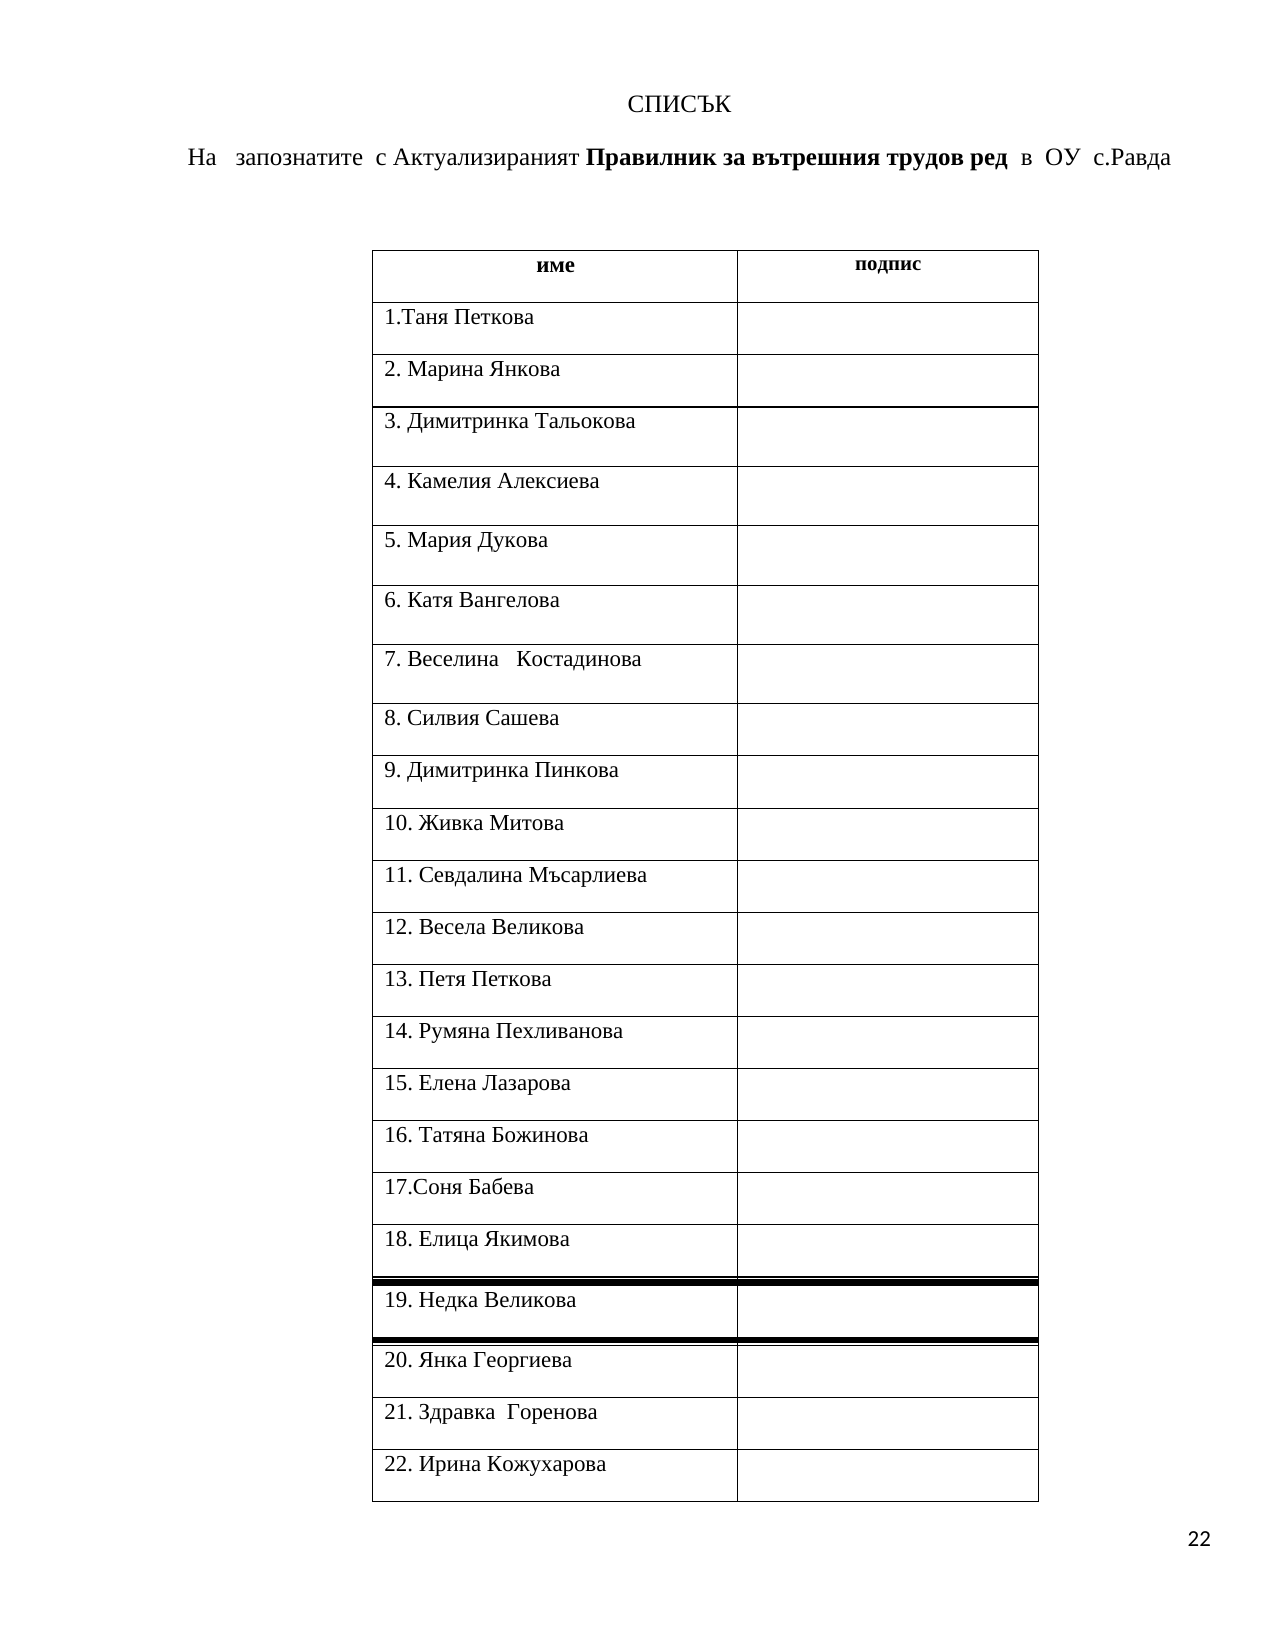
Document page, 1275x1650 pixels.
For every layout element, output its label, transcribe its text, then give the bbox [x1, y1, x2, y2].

table_cell [738, 1346, 1038, 1397]
table_cell 6. Катя Вангелова [373, 586, 737, 644]
table_header име [373, 251, 737, 302]
table_cell [738, 913, 1038, 964]
table_cell [738, 861, 1038, 912]
table_cell 7. Веселина Костадинова [373, 645, 737, 703]
table_cell [738, 645, 1038, 703]
table_cell [738, 1173, 1038, 1224]
table_cell [738, 809, 1038, 859]
table_cell 22. Ирина Кожухарова [373, 1450, 737, 1501]
table_cell 13. Петя Петкова [373, 965, 737, 1016]
table_cell 21. Здравка Горенова [373, 1398, 737, 1449]
table_cell 15. Елена Лазарова [373, 1069, 737, 1120]
table_cell 1.Таня Петкова [373, 303, 737, 354]
table_cell 14. Румяна Пехливанова [373, 1017, 737, 1068]
table_cell 8. Силвия Сашева [373, 704, 737, 755]
table_cell [738, 1225, 1038, 1276]
table_cell 4. Камелия Алексиева [373, 467, 737, 525]
table_cell [738, 586, 1038, 644]
table_cell 11. Севдалина Мъсарлиева [373, 861, 737, 912]
table_cell [738, 1286, 1038, 1337]
table_cell [738, 965, 1038, 1016]
text СПИСЪК [148, 89, 1211, 117]
table_cell 5. Мария Дукова [373, 526, 737, 584]
table_cell 17.Соня Бабева [373, 1173, 737, 1224]
table_cell [738, 355, 1038, 406]
table_cell [738, 526, 1038, 584]
table_cell [738, 467, 1038, 525]
table_cell 16. Татяна Божинова [373, 1121, 737, 1172]
table_cell 18. Елица Якимова [373, 1225, 737, 1276]
table_cell [738, 704, 1038, 755]
table_cell [738, 1121, 1038, 1172]
table_cell 12. Весела Великова [373, 913, 737, 964]
table_cell [738, 1450, 1038, 1501]
text На запознатите с Актуализираният Правилник за вътрешния трудов ред в ОУ с.Равда [148, 142, 1211, 171]
table_cell [738, 756, 1038, 807]
table_cell 10. Живка Митова [373, 809, 737, 859]
table_header подпис [738, 251, 1038, 302]
table_cell 9. Димитринка Пинкова [373, 756, 737, 807]
table_cell 2. Марина Янкова [373, 355, 737, 406]
table_cell [738, 1069, 1038, 1120]
table_cell [738, 408, 1038, 466]
table_cell 19. Недка Великова [373, 1286, 737, 1337]
table_cell [738, 303, 1038, 354]
table_cell 20. Янка Георгиева [373, 1346, 737, 1397]
table_cell [738, 1398, 1038, 1449]
table_cell [738, 1017, 1038, 1068]
table_cell 3. Димитринка Тальокова [373, 408, 737, 466]
